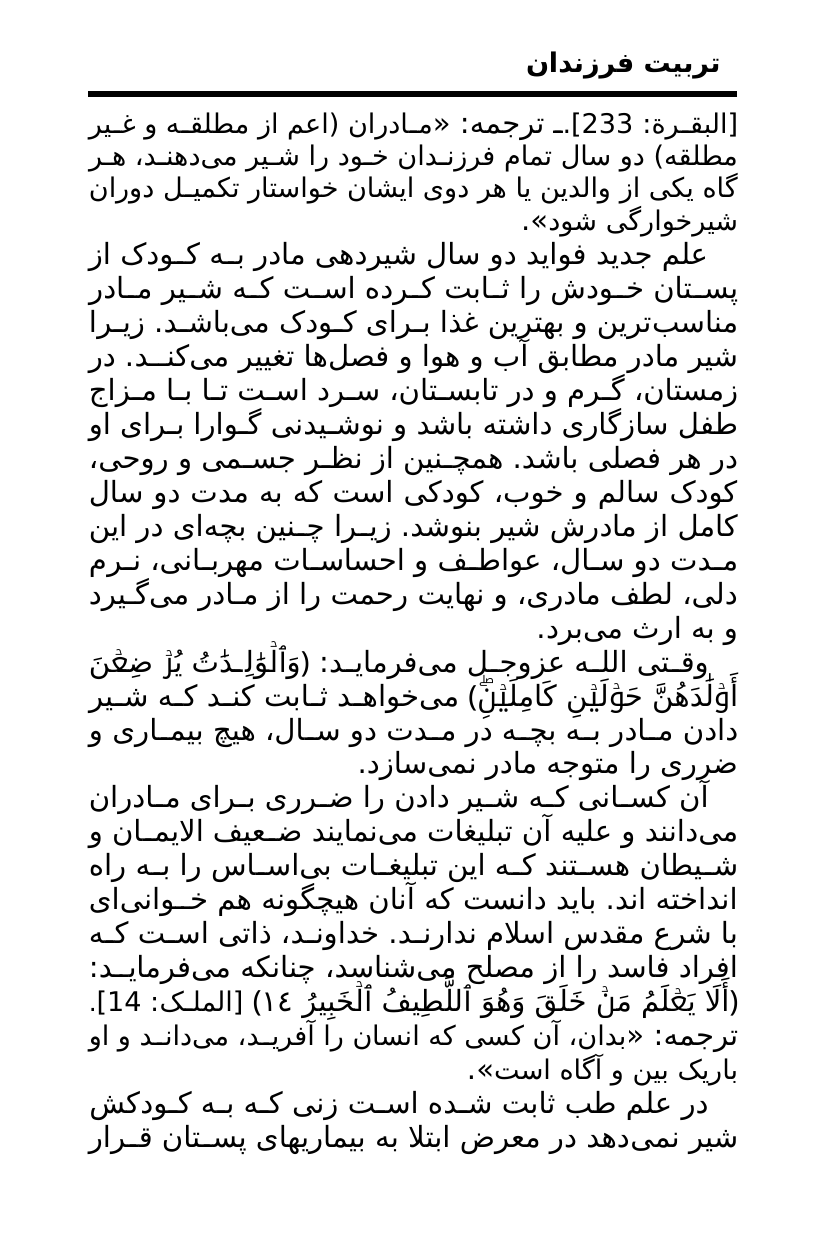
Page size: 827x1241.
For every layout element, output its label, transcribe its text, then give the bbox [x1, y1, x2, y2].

text وقتی الله عزوجل می‌فرماید: ﴿وَٱلۡوَٰلِدَٰتُ يُرۡضِعۡنَ أَوۡلَٰدَهُنَّ حَوۡلَيۡنِ كَامِلَيۡنِۖ﴾ می‌خواهد ثابت کند که شیر دادن مادر به بچه در مدت دو سال، هيچ بیماری و ضرری را متوجه مادر نمی‌سازد. [89, 645, 738, 781]
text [89, 106, 738, 237]
text آن کسانی که شیر دادن را ضرری برای مادران می‌دانند و علیه آن تبلیغات می‌نمایند ضعیف الایمان و شیطان هستند که این تبلیغات بی‌اساس را به راه انداخته اند. باید دانست که آنان هیچگونه هم خوانی‌ای با شرع مقدس اسلام ندارند. خداوند، ذاتی است که افراد فاسد را از مصلح می‌شناسد، چنانکه می‌فرماید: ﴿أَلَا يَعۡلَمُ مَنۡ خَلَقَ وَهُوَ ٱللَّطِيفُ ٱلۡخَبِيرُ ١٤﴾ [الملک: 14]. ترجمه: «بدان، آن کسی که انسان را آفرید، می‌داند و او باریک بین و آگاه است». [89, 781, 738, 1086]
text علم جدید فواید دو سال شیردهی مادر به کودک از پستان خودش را ثابت کرده است که شیر مادر مناسب‌ترین و بهترین غذا برای کودک می‌باشد. زیرا شیر مادر مطابق آب و هوا و فصل‌ها تغییر می‌کند. در زمستان، گرم و در تابستان، سرد است تا با مزاج طفل سازگاری داشته باشد و نوشیدنی گوارا برای او در هر فصلی باشد. همچنين از نظر جسمی و روحی، کودک سالم و خوب، کودکی است که به مدت دو سال کامل از مادرش شیر بنوشد. زيرا چنین بچه‌ای در این مدت دو سال، عواطف و احساسات مهربانی، نرم دلی، لطف مادری، و نهایت رحمت را از مادر می‌گيرد و به ارث می‌برد. [89, 237, 738, 645]
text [89, 1086, 738, 1154]
